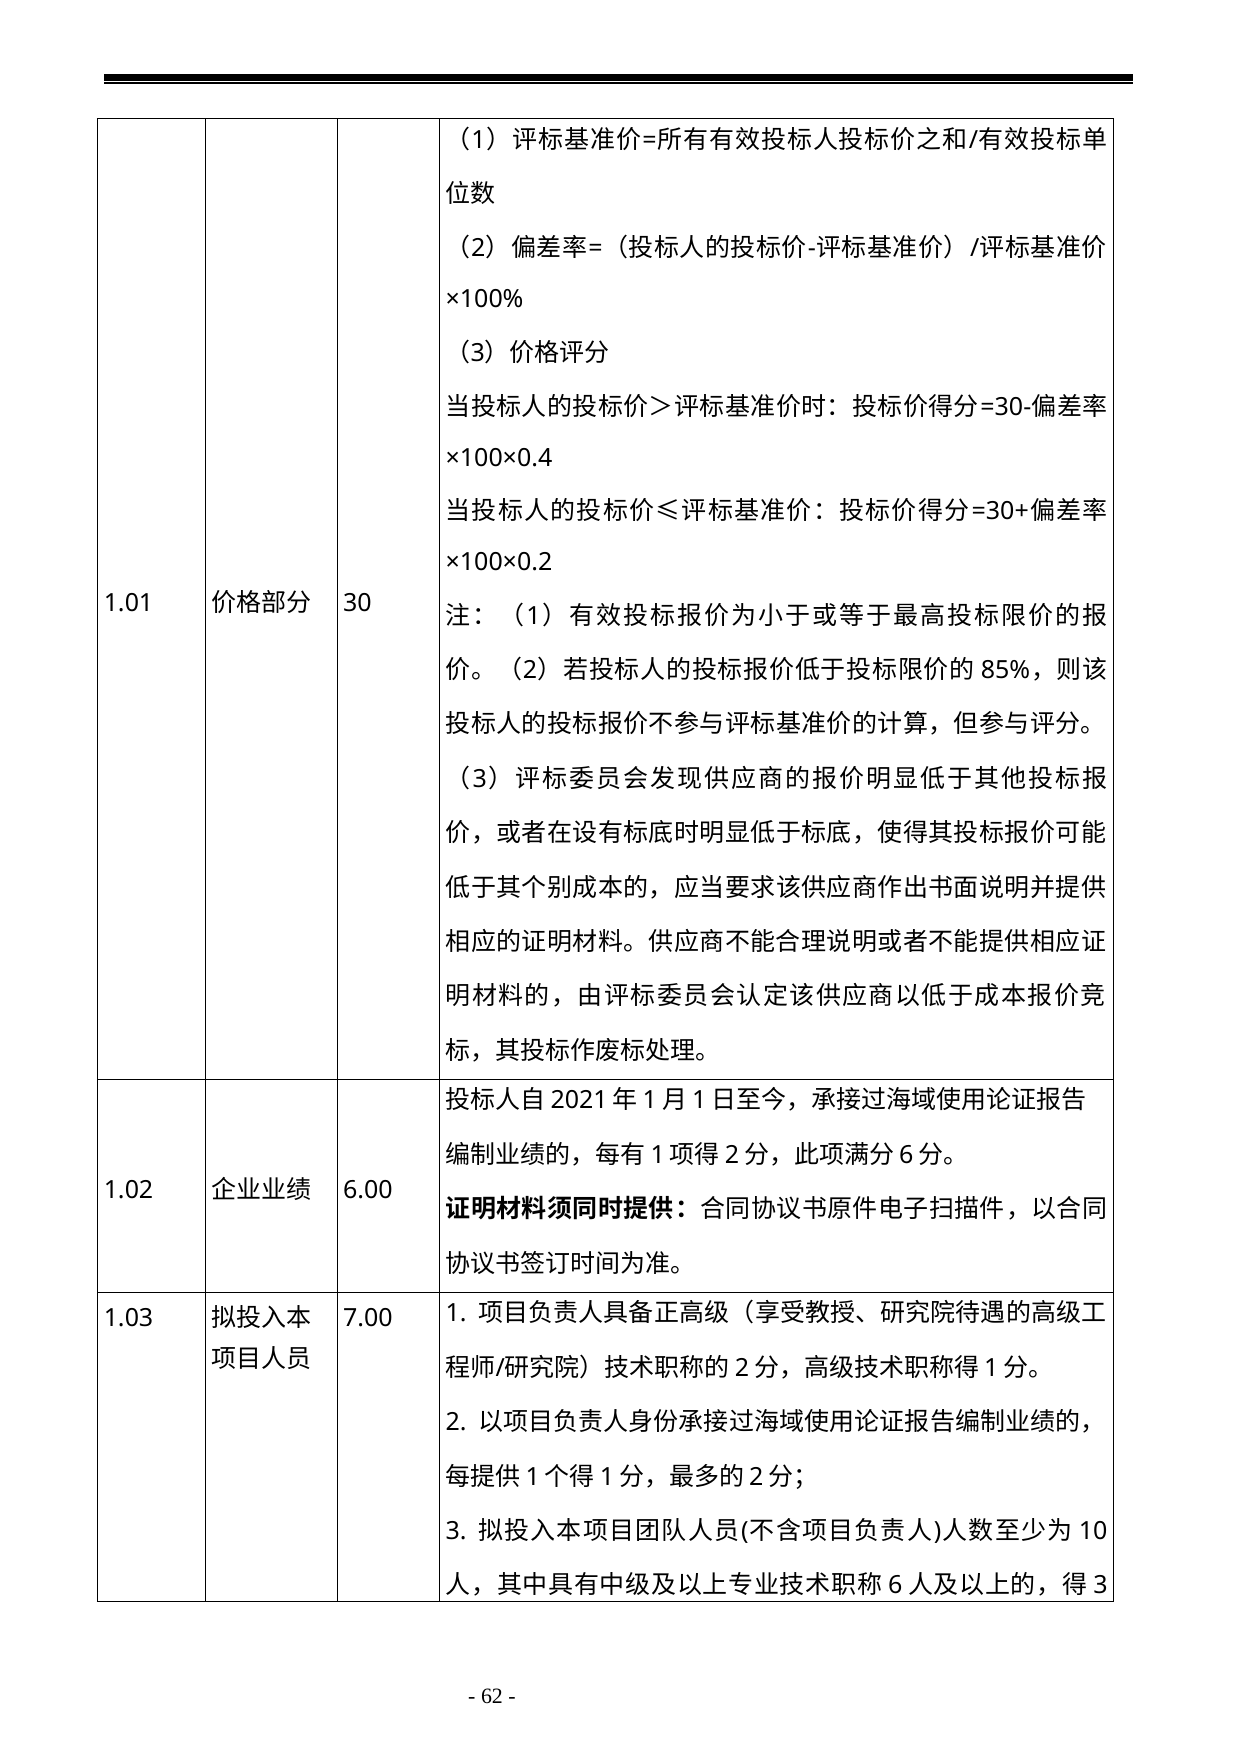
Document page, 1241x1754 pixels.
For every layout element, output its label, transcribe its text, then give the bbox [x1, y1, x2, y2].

table_cell 30 [338, 119, 439, 1079]
table_cell 企业业绩 [206, 1080, 337, 1292]
table_cell 价格部分 [206, 119, 337, 1079]
table_cell 投标人自2021年1月1日至今，承接过海域使用论证报告编制业绩的，每有1项得2分，此项满分6分。 证明材料须同时提供：合同协议书原件电子扫描件，以合同协议书签订时间为准。 [440, 1080, 1113, 1292]
table_cell （1）评标基准价=所有有效投标人投标价之和/有效投标单位数 （2）偏差率=（投标人的投标价-评标基准价）/评标基准价×100% （3）价格评分 当投标人的投标价＞评标基准价时：投标价得分=30-偏差率×100×0.4 当投标人的投标价≤评标基准价：投标价得分=30+偏差率×100×0.2 注：（1）有效投标报价为小于或等于最高投标限价的报价。（2）若投标人的投标报价低于投标限价的85%，则该投标人的投标报价不参与评标基准价的计算，但参与评分。（3）评标委员会发现供应商的报价明显低于其他投标报价，或者在设有标底时明显低于标底，使得其投标报价可能低于其个别成本的，应当要求该供应商作出书面说明并提供相应的证明材料。供应商不能合理说明或者不能提供相应证明材料的，由评标委员会认定该供应商以低于成本报价竞标，其投标作废标处理。 [440, 119, 1113, 1079]
table_cell 7.00 [338, 1293, 439, 1601]
table_cell 1.02 [98, 1080, 205, 1292]
table_cell 1.01 [98, 119, 205, 1079]
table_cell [440, 1293, 1113, 1601]
table_cell 6.00 [338, 1080, 439, 1292]
table_cell 拟投入本项目人员 [206, 1293, 337, 1601]
table_cell 1.03 [98, 1293, 205, 1601]
